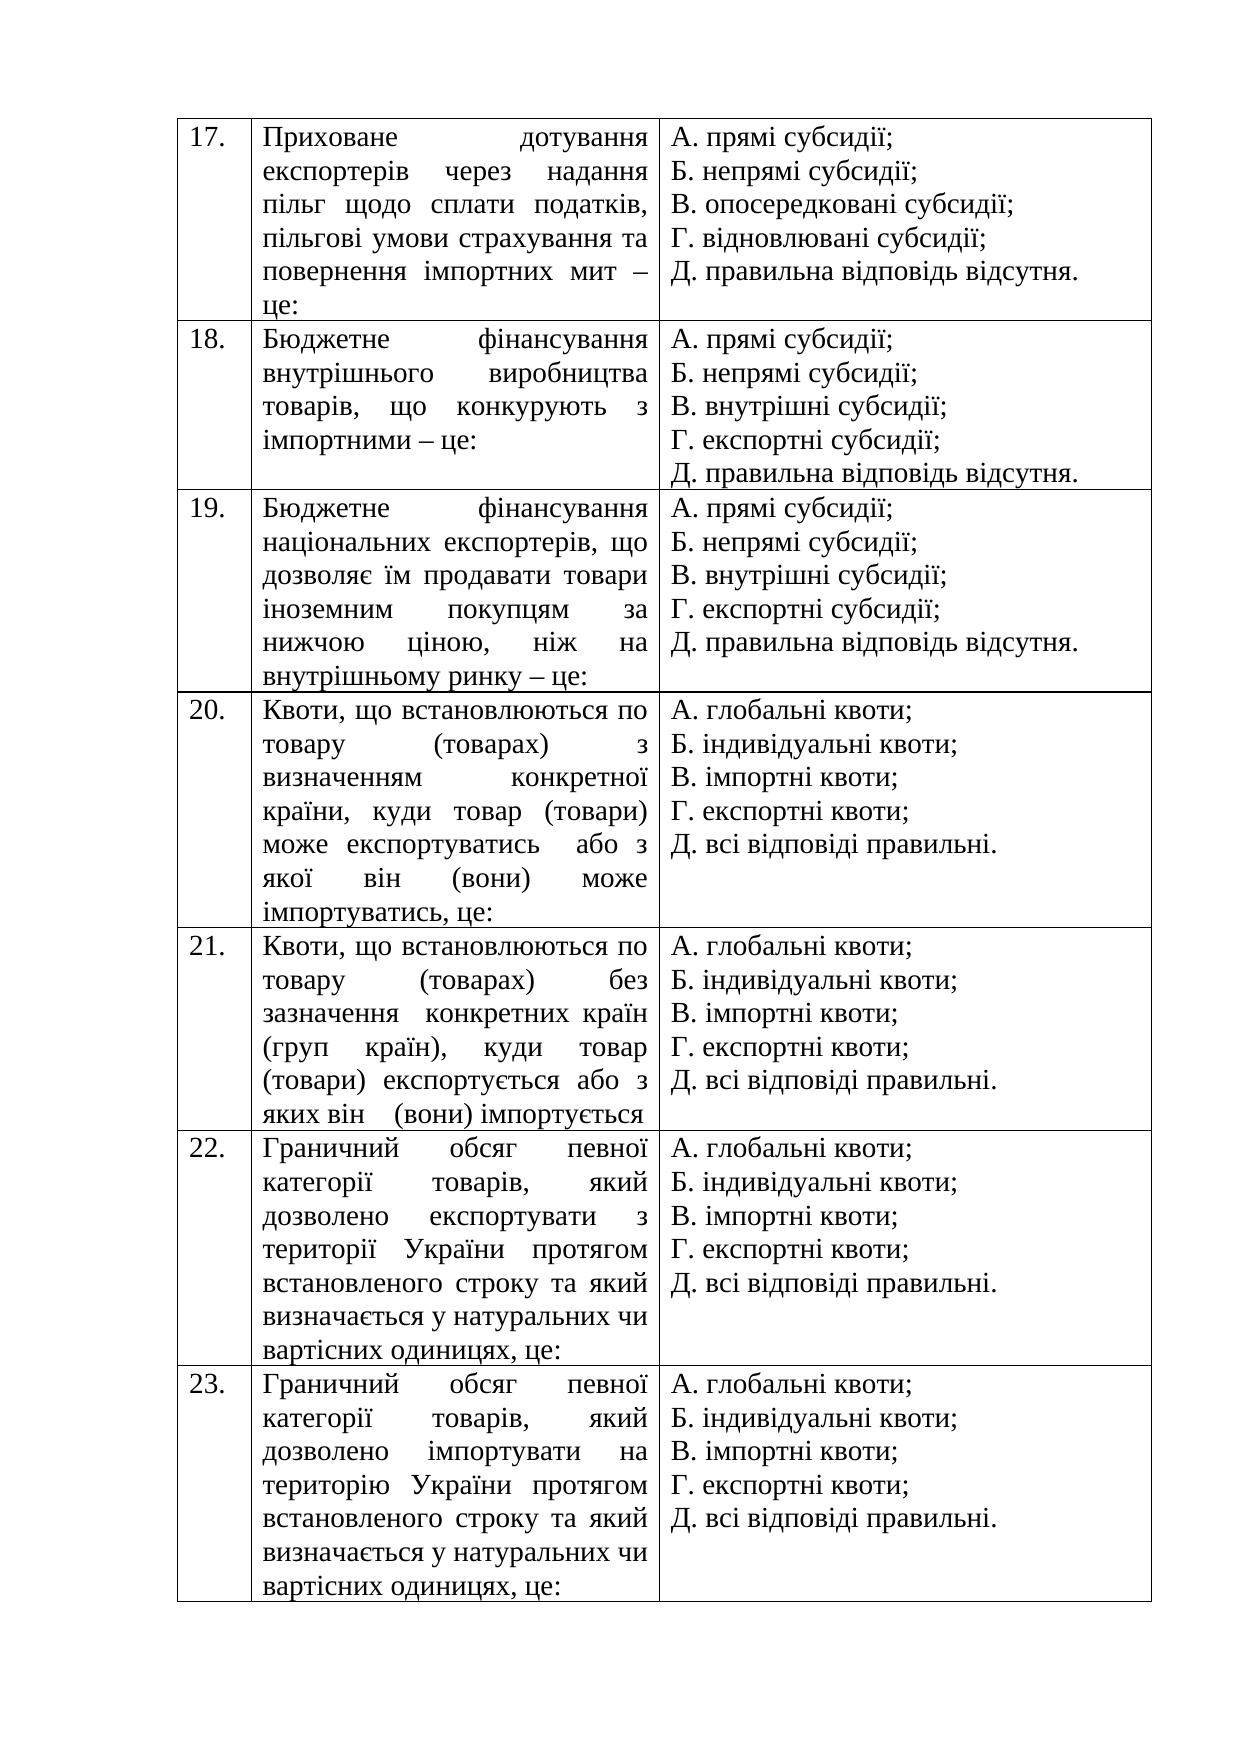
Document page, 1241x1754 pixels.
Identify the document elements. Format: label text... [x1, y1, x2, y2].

table_cell 18. [178, 321, 251, 489]
table_cell 17. [178, 119, 251, 320]
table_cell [660, 119, 1151, 320]
table_cell 22. [178, 1131, 251, 1365]
table_cell Квоти, що встановлюються по товару (товарах) без зазначення конкретних країн (груп країн), куди товар (товари) експортується або з яких він (вони) імпортується [252, 928, 659, 1129]
table_cell 21. [178, 928, 251, 1129]
table_cell А. прямі субсидії; Б. непрямі субсидії; В. внутрішні субсидії; Г. експортні субсидії; Д. правильна відповідь відсутня. [660, 490, 1151, 691]
table_cell Бюджетне фінансування внутрішнього виробництва товарів, що конкурують з імпортними – це: [252, 321, 659, 489]
table_cell 20. [178, 693, 251, 927]
table_cell А. глобальні квоти; Б. індивідуальні квоти; В. імпортні квоти; Г. експортні квоти; Д. всі відповіді правильні. [660, 928, 1151, 1129]
table_cell Квоти, що встановлюються по товару (товарах) з визначенням конкретної країни, куди товар (товари) може експортуватись або з якої він (вони) може імпортуватись, це: [252, 693, 659, 927]
table_cell 23. [178, 1366, 251, 1601]
table_cell Граничний обсяг певної категорії товарів, який дозволено імпортувати на територію України протягом встановленого строку та який визначається у натуральних чи вартісних одиницях, це: [252, 1366, 659, 1601]
table_cell А. глобальні квоти; Б. індивідуальні квоти; В. імпортні квоти; Г. експортні квоти; Д. всі відповіді правильні. [660, 1131, 1151, 1365]
table_cell 19. [178, 490, 251, 691]
table_cell Приховане дотування експортерів через надання пільг щодо сплати податків, пільгові умови страхування та повернення імпортних мит – це: [252, 119, 659, 320]
table_cell А. глобальні квоти; Б. індивідуальні квоти; В. імпортні квоти; Г. експортні квоти; Д. всі відповіді правильні. [660, 1366, 1151, 1601]
table_cell А. глобальні квоти; Б. індивідуальні квоти; В. імпортні квоти; Г. експортні квоти; Д. всі відповіді правильні. [660, 693, 1151, 927]
table_cell А. прямі субсидії; Б. непрямі субсидії; В. внутрішні субсидії; Г. експортні субсидії; Д. правильна відповідь відсутня. [660, 321, 1151, 489]
table_cell Бюджетне фінансування національних експортерів, що дозволяє їм продавати товари іноземним покупцям за нижчою ціною, ніж на внутрішньому ринку – це: [252, 490, 659, 691]
table_cell Граничний обсяг певної категорії товарів, який дозволено експортувати з території України протягом встановленого строку та який визначається у натуральних чи вартісних одиницях, це: [252, 1131, 659, 1365]
